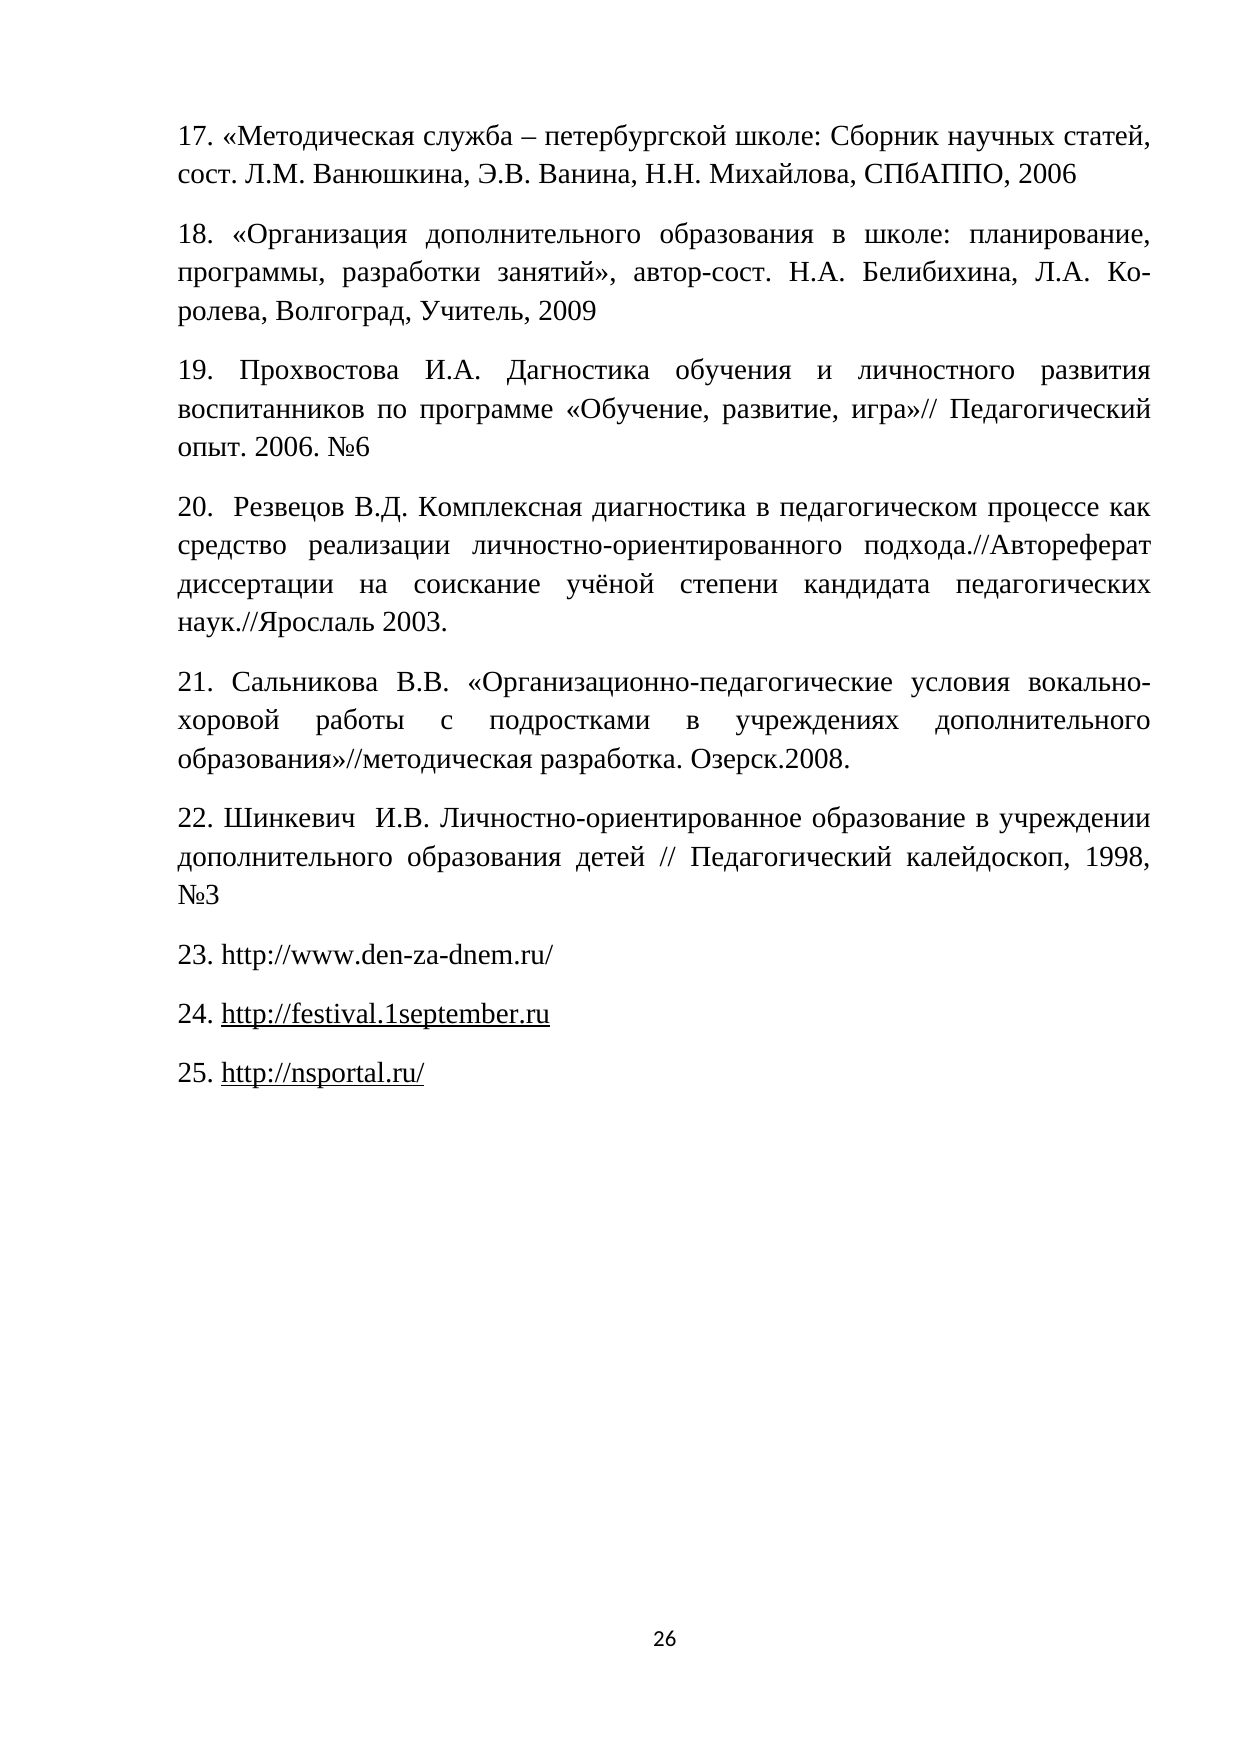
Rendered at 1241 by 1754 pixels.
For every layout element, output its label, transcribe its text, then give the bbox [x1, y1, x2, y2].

text 25. http://nsportal.ru/ [177, 1056, 1152, 1089]
text 24. http://festival.1september.ru [177, 996, 1152, 1030]
text 19. Прохвостова И.А. Дагностика обучения и личностного развития воспитанников по программе «Обучение, развитие, игра»// Педагогический опыт. 2006. №6 [177, 352, 1152, 463]
text 20. Резвецов В.Д. Комплексная диагностика в педагогическом процессе как средство реализации личностно-ориентированного подхода.//Автореферат диссертации на соискание учёной степени кандидата педагогических наук.//Ярослаль 2003. [177, 489, 1152, 638]
text 17. «Методическая служба – петербургской школе: Сборник научных статей, сост. Л.М. Ванюшкина, Э.В. Ванина, Н.Н. Михайлова, СПбАППО, 2006 [177, 118, 1152, 190]
text 21. Сальникова В.В. «Организационно-педагогические условия вокально-хоровой работы с подростками в учреждениях дополнительного образования»//методическая разработка. Озерск.2008. [177, 664, 1152, 774]
text 18. «Организация дополнительного образования в школе: планирование, программы, разработки занятий», автор-сост. Н.А. Белибихина, Л.А. Ко-ролева, Волгоград, Учитель, 2009 [177, 216, 1152, 327]
text 22. Шинкевич И.В. Личностно-ориентированное образование в учреждении дополнительного образования детей // Педагогический калейдоскоп, 1998, №3 [177, 800, 1152, 911]
text 23. http://www.den-za-dnem.ru/ [177, 937, 1152, 970]
